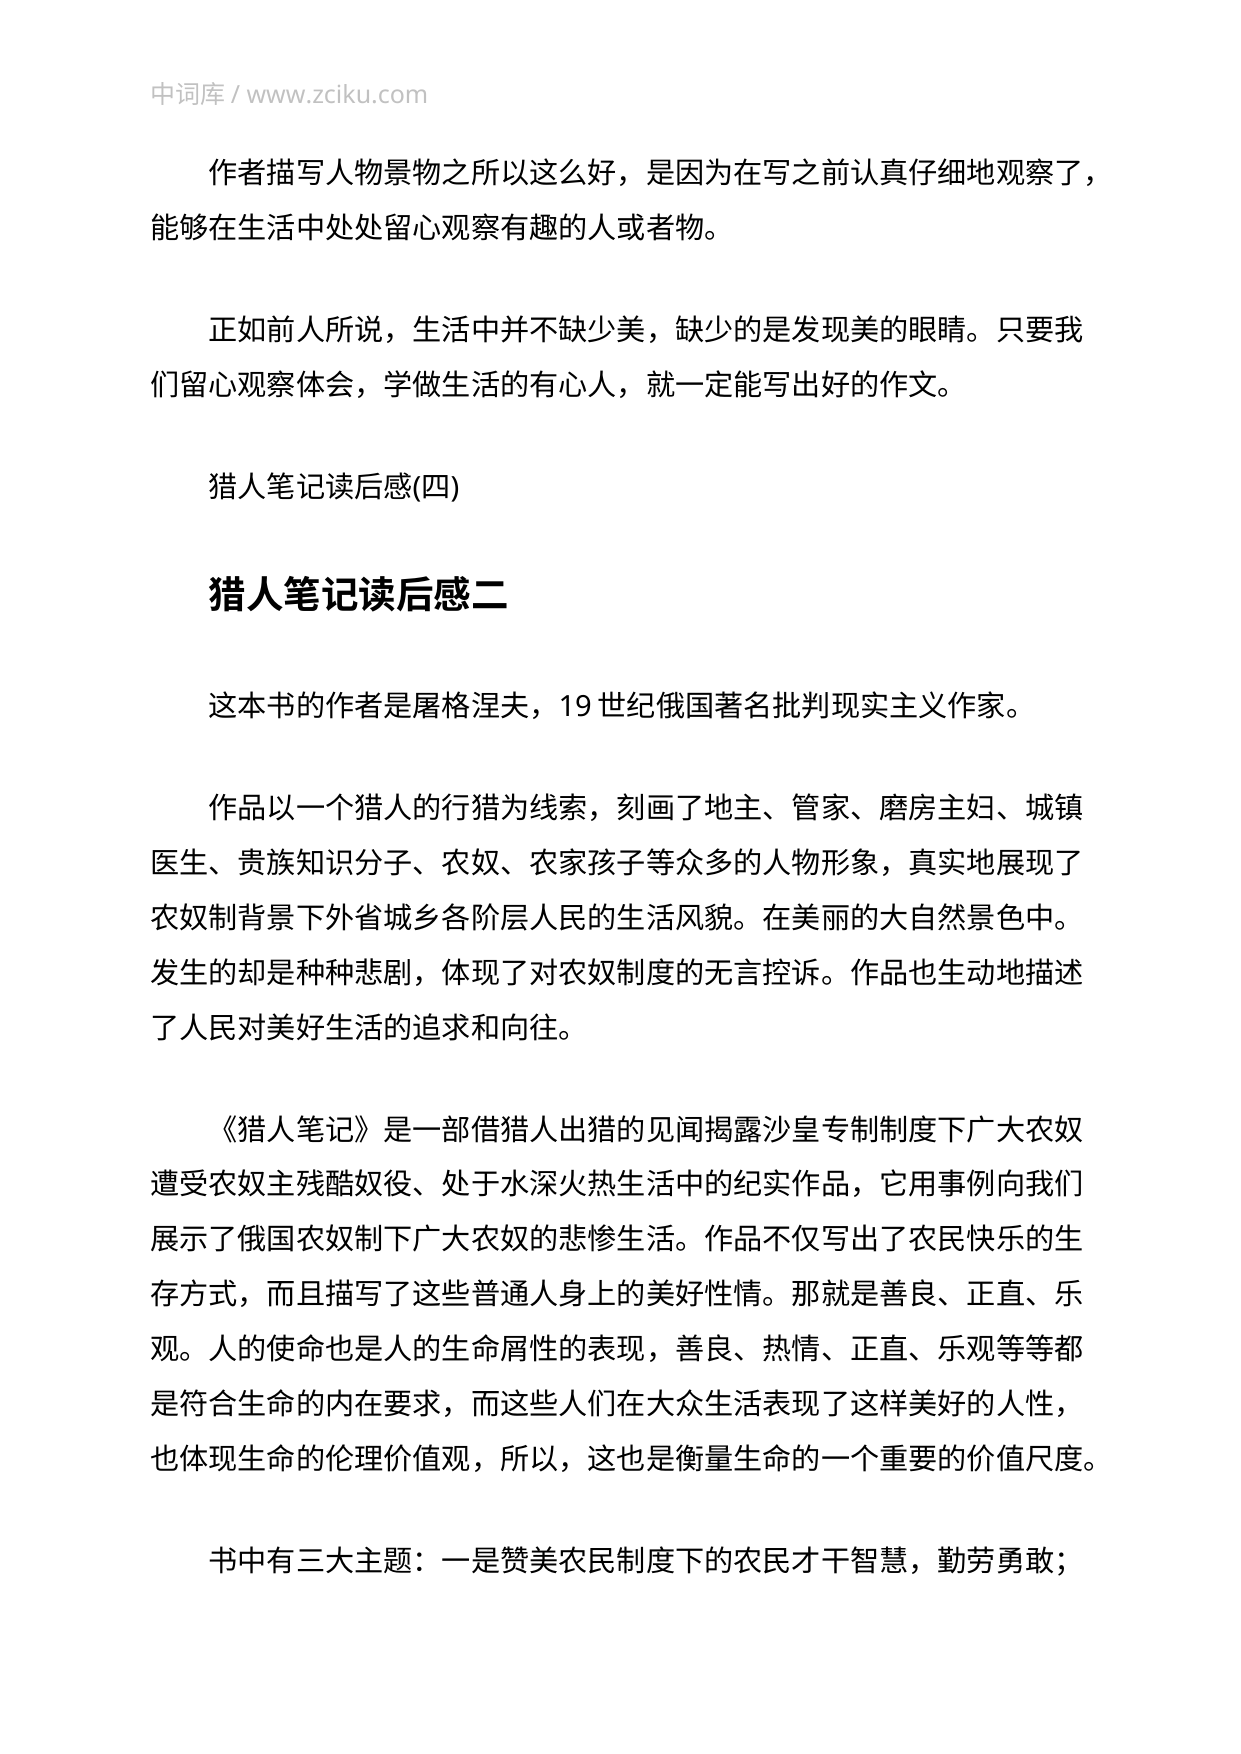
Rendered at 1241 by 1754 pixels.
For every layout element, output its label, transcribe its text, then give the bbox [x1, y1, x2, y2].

text 作者描写人物景物之所以这么好，是因为在写之前认真仔细地观察了，能够在生活中处处留心观察有趣的人或者物。 [150, 150, 1090, 247]
text 《猎人笔记》是一部借猎人出猎的见闻揭露沙皇专制制度下广大农奴遭受农奴主残酷奴役、处于水深火热生活中的纪实作品，它用事例向我们展示了俄国农奴制下广大农奴的悲惨生活。作品不仅写出了农民快乐的生存方式，而且描写了这些普通人身上的美好性情。那就是善良、正直、乐观。人的使命也是人的生命屑性的表现，善良、热情、正直、乐观等等都是符合生命的内在要求，而这些人们在大众生活表现了这样美好的人性，也体现生命的伦理价值观，所以，这也是衡量生命的一个重要的价值尺度。 [150, 1106, 1090, 1478]
text 作品以一个猎人的行猎为线索，刻画了地主、管家、磨房主妇、城镇医生、贵族知识分子、农奴、农家孩子等众多的人物形象，真实地展现了农奴制背景下外省城乡各阶层人民的生活风貌。在美丽的大自然景色中。发生的却是种种悲剧，体现了对农奴制度的无言控诉。作品也生动地描述了人民对美好生活的追求和向往。 [150, 785, 1090, 1047]
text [150, 1537, 1090, 1579]
text 猎人笔记读后感(四) [150, 463, 1090, 506]
text 这本书的作者是屠格涅夫，19世纪俄国著名批判现实主义作家。 [150, 683, 1090, 725]
text 猎人笔记读后感二 [150, 565, 1090, 619]
text 正如前人所说，生活中并不缺少美，缺少的是发现美的眼睛。只要我们留心观察体会，学做生活的有心人，就一定能写出好的作文。 [150, 307, 1090, 404]
